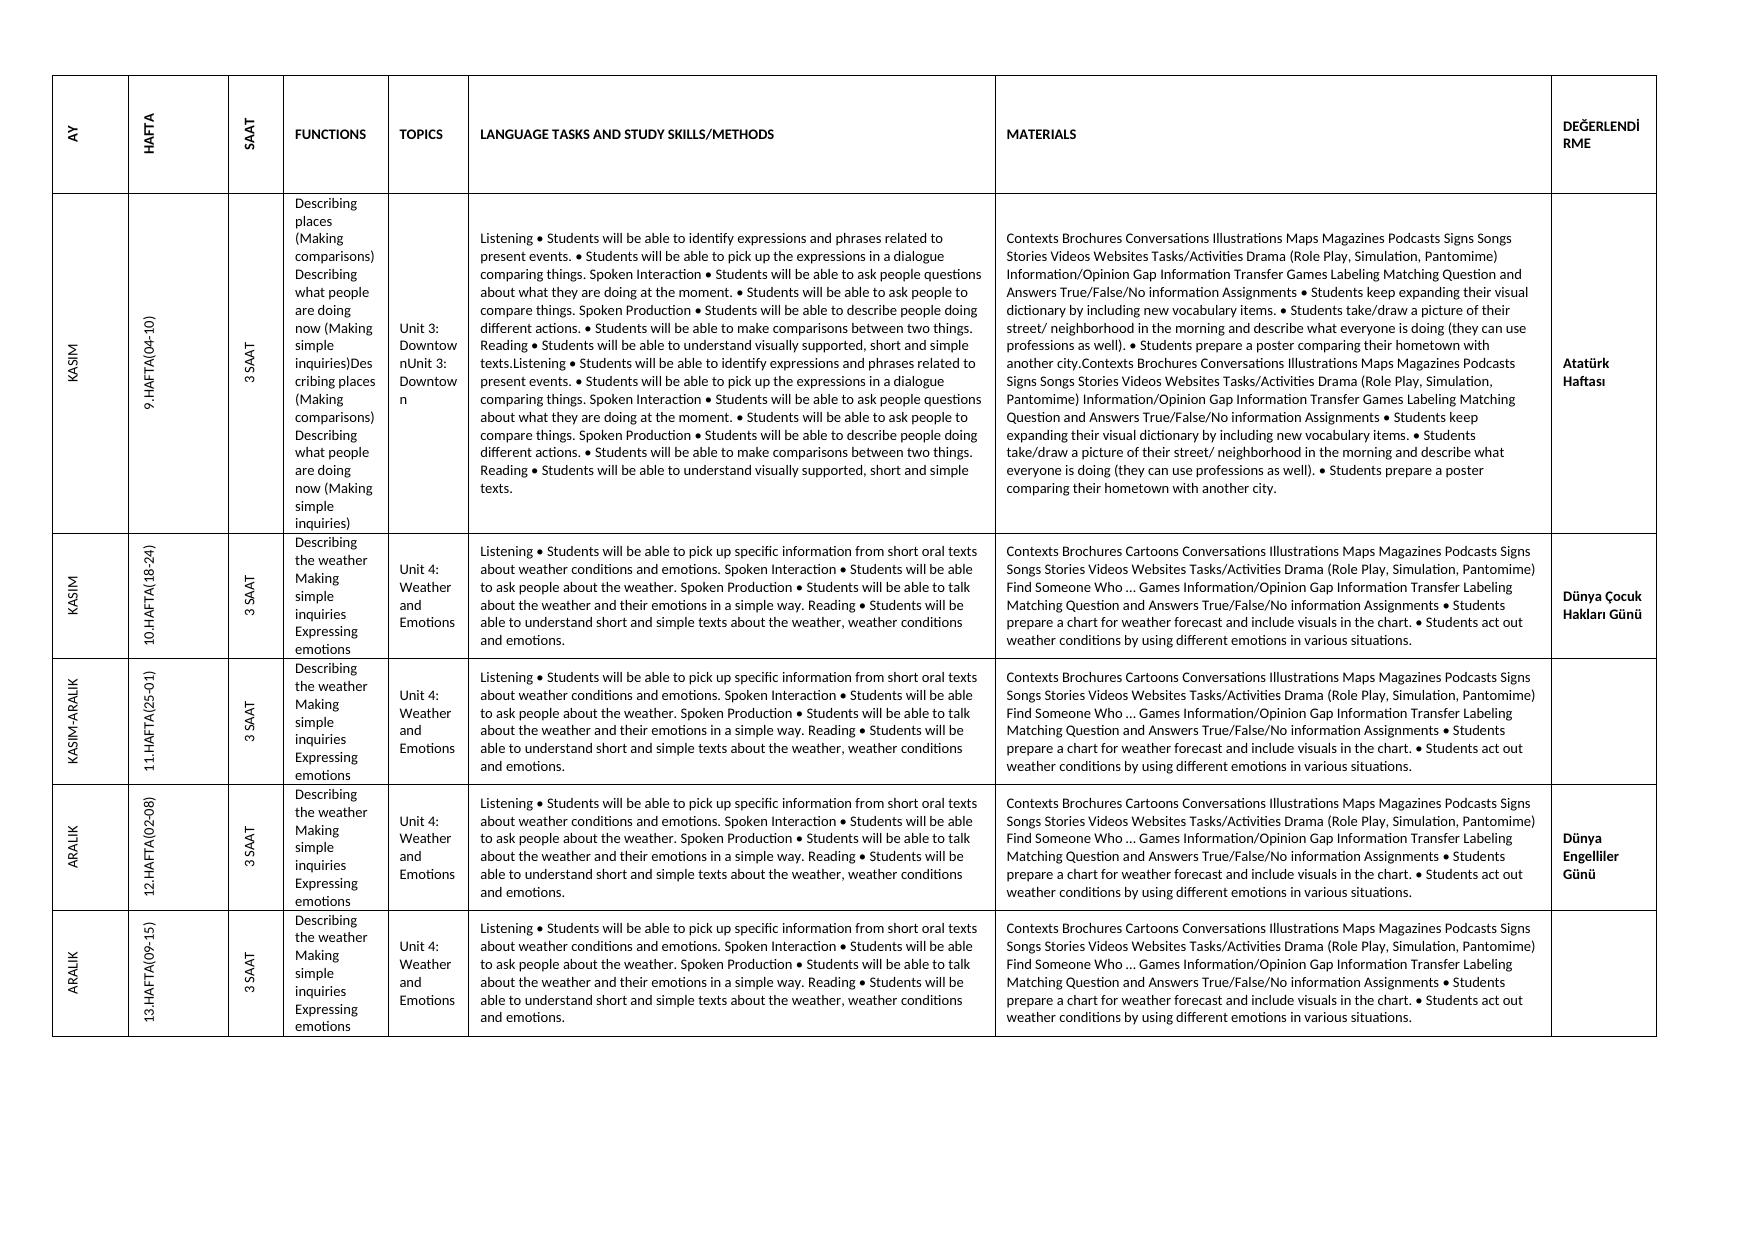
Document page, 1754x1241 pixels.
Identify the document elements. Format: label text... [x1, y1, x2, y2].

table_cell Dünya Engelliler Günü [1552, 785, 1656, 910]
table_cell Contexts Brochures Cartoons Conversations Illustrations Maps Magazines Podcasts Signs Songs Stories Videos Websites Tasks/Activities Drama (Role Play, Simulation, Pantomime) Find Someone Who … Games Information/Opinion Gap Information Transfer Labeling Matching Question and Answers True/False/No information Assignments • Students prepare a chart for weather forecast and include visuals in the chart. • Students act out weather conditions by using different emotions in various situations. [996, 785, 1551, 910]
table_cell Listening • Students will be able to pick up specific information from short oral texts about weather conditions and emotions. Spoken Interaction • Students will be able to ask people about the weather. Spoken Production • Students will be able to talk about the weather and their emotions in a simple way. Reading • Students will be able to understand short and simple texts about the weather, weather conditions and emotions. [469, 534, 995, 658]
table_cell Contexts Brochures Conversations Illustrations Maps Magazines Podcasts Signs Songs Stories Videos Websites Tasks/Activities Drama (Role Play, Simulation, Pantomime) Information/Opinion Gap Information Transfer Games Labeling Matching Question and Answers True/False/No information Assignments • Students keep expanding their visual dictionary by including new vocabulary items. • Students take/draw a picture of their street/ neighborhood in the morning and describe what everyone is doing (they can use professions as well). • Students prepare a poster comparing their hometown with another city.Contexts Brochures Conversations Illustrations Maps Magazines Podcasts Signs Songs Stories Videos Websites Tasks/Activities Drama (Role Play, Simulation, Pantomime) Information/Opinion Gap Information Transfer Games Labeling Matching Question and Answers True/False/No information Assignments • Students keep expanding their visual dictionary by including new vocabulary items. • Students take/draw a picture of their street/ neighborhood in the morning and describe what everyone is doing (they can use professions as well). • Students prepare a poster comparing their hometown with another city. [996, 194, 1551, 533]
table_header MATERIALS [996, 76, 1551, 193]
table_header TOPICS [389, 76, 468, 193]
table_cell Describing places (Making comparisons) Describing what people are doing now (Making simple inquiries)Describing places (Making comparisons) Describing what people are doing now (Making simple inquiries) [284, 194, 388, 533]
table_header FUNCTIONS [284, 76, 388, 193]
table_cell [1552, 659, 1656, 784]
table_cell Describing the weather Making simple inquiries Expressing emotions [284, 659, 388, 784]
table_header DEĞERLENDİRME [1552, 76, 1656, 193]
table_cell Unit 4: Weather and Emotions [389, 785, 468, 910]
table_cell Unit 4: Weather and Emotions [389, 659, 468, 784]
table_cell ARALIK [53, 785, 128, 910]
table_cell KASIM [53, 534, 128, 658]
table_cell Listening • Students will be able to pick up specific information from short oral texts about weather conditions and emotions. Spoken Interaction • Students will be able to ask people about the weather. Spoken Production • Students will be able to talk about the weather and their emotions in a simple way. Reading • Students will be able to understand short and simple texts about the weather, weather conditions and emotions. [469, 785, 995, 910]
table_cell 9.HAFTA(04-10) [129, 194, 228, 533]
table_cell 3 SAAT [229, 911, 283, 1036]
table_cell 10.HAFTA(18-24) [129, 534, 228, 658]
table_header LANGUAGE TASKS AND STUDY SKILLS/METHODS [469, 76, 995, 193]
table_cell Describing the weather Making simple inquiries Expressing emotions [284, 911, 388, 1036]
table_cell KASIM [53, 194, 128, 533]
table_header SAAT [229, 76, 283, 193]
table_cell Listening • Students will be able to pick up specific information from short oral texts about weather conditions and emotions. Spoken Interaction • Students will be able to ask people about the weather. Spoken Production • Students will be able to talk about the weather and their emotions in a simple way. Reading • Students will be able to understand short and simple texts about the weather, weather conditions and emotions. [469, 911, 995, 1036]
table_cell Unit 3: DowntownUnit 3: Downtown [389, 194, 468, 533]
table_cell Describing the weather Making simple inquiries Expressing emotions [284, 785, 388, 910]
table_header HAFTA [129, 76, 228, 193]
table_cell [1552, 911, 1656, 1036]
table_cell ARALIK [53, 911, 128, 1036]
table_header AY [53, 76, 128, 193]
table_cell 13.HAFTA(09-15) [129, 911, 228, 1036]
table_cell KASIM-ARALIK [53, 659, 128, 784]
table_cell 11.HAFTA(25-01) [129, 659, 228, 784]
table_cell Dünya Çocuk Hakları Günü [1552, 534, 1656, 658]
table_cell Contexts Brochures Cartoons Conversations Illustrations Maps Magazines Podcasts Signs Songs Stories Videos Websites Tasks/Activities Drama (Role Play, Simulation, Pantomime) Find Someone Who … Games Information/Opinion Gap Information Transfer Labeling Matching Question and Answers True/False/No information Assignments • Students prepare a chart for weather forecast and include visuals in the chart. • Students act out weather conditions by using different emotions in various situations. [996, 911, 1551, 1036]
table_cell Unit 4: Weather and Emotions [389, 911, 468, 1036]
table_cell Contexts Brochures Cartoons Conversations Illustrations Maps Magazines Podcasts Signs Songs Stories Videos Websites Tasks/Activities Drama (Role Play, Simulation, Pantomime) Find Someone Who … Games Information/Opinion Gap Information Transfer Labeling Matching Question and Answers True/False/No information Assignments • Students prepare a chart for weather forecast and include visuals in the chart. • Students act out weather conditions by using different emotions in various situations. [996, 659, 1551, 784]
table_cell Unit 4: Weather and Emotions [389, 534, 468, 658]
table_cell Describing the weather Making simple inquiries Expressing emotions [284, 534, 388, 658]
table_cell 3 SAAT [229, 785, 283, 910]
table_cell 3 SAAT [229, 194, 283, 533]
table_cell Listening • Students will be able to pick up specific information from short oral texts about weather conditions and emotions. Spoken Interaction • Students will be able to ask people about the weather. Spoken Production • Students will be able to talk about the weather and their emotions in a simple way. Reading • Students will be able to understand short and simple texts about the weather, weather conditions and emotions. [469, 659, 995, 784]
table_cell Listening • Students will be able to identify expressions and phrases related to present events. • Students will be able to pick up the expressions in a dialogue comparing things. Spoken Interaction • Students will be able to ask people questions about what they are doing at the moment. • Students will be able to ask people to compare things. Spoken Production • Students will be able to describe people doing different actions. • Students will be able to make comparisons between two things. Reading • Students will be able to understand visually supported, short and simple texts.Listening • Students will be able to identify expressions and phrases related to present events. • Students will be able to pick up the expressions in a dialogue comparing things. Spoken Interaction • Students will be able to ask people questions about what they are doing at the moment. • Students will be able to ask people to compare things. Spoken Production • Students will be able to describe people doing different actions. • Students will be able to make comparisons between two things. Reading • Students will be able to understand visually supported, short and simple texts. [469, 194, 995, 533]
table_cell 3 SAAT [229, 534, 283, 658]
table_cell Contexts Brochures Cartoons Conversations Illustrations Maps Magazines Podcasts Signs Songs Stories Videos Websites Tasks/Activities Drama (Role Play, Simulation, Pantomime) Find Someone Who … Games Information/Opinion Gap Information Transfer Labeling Matching Question and Answers True/False/No information Assignments • Students prepare a chart for weather forecast and include visuals in the chart. • Students act out weather conditions by using different emotions in various situations. [996, 534, 1551, 658]
table_cell Atatürk Haftası [1552, 194, 1656, 533]
table_cell 3 SAAT [229, 659, 283, 784]
table_cell 12.HAFTA(02-08) [129, 785, 228, 910]
